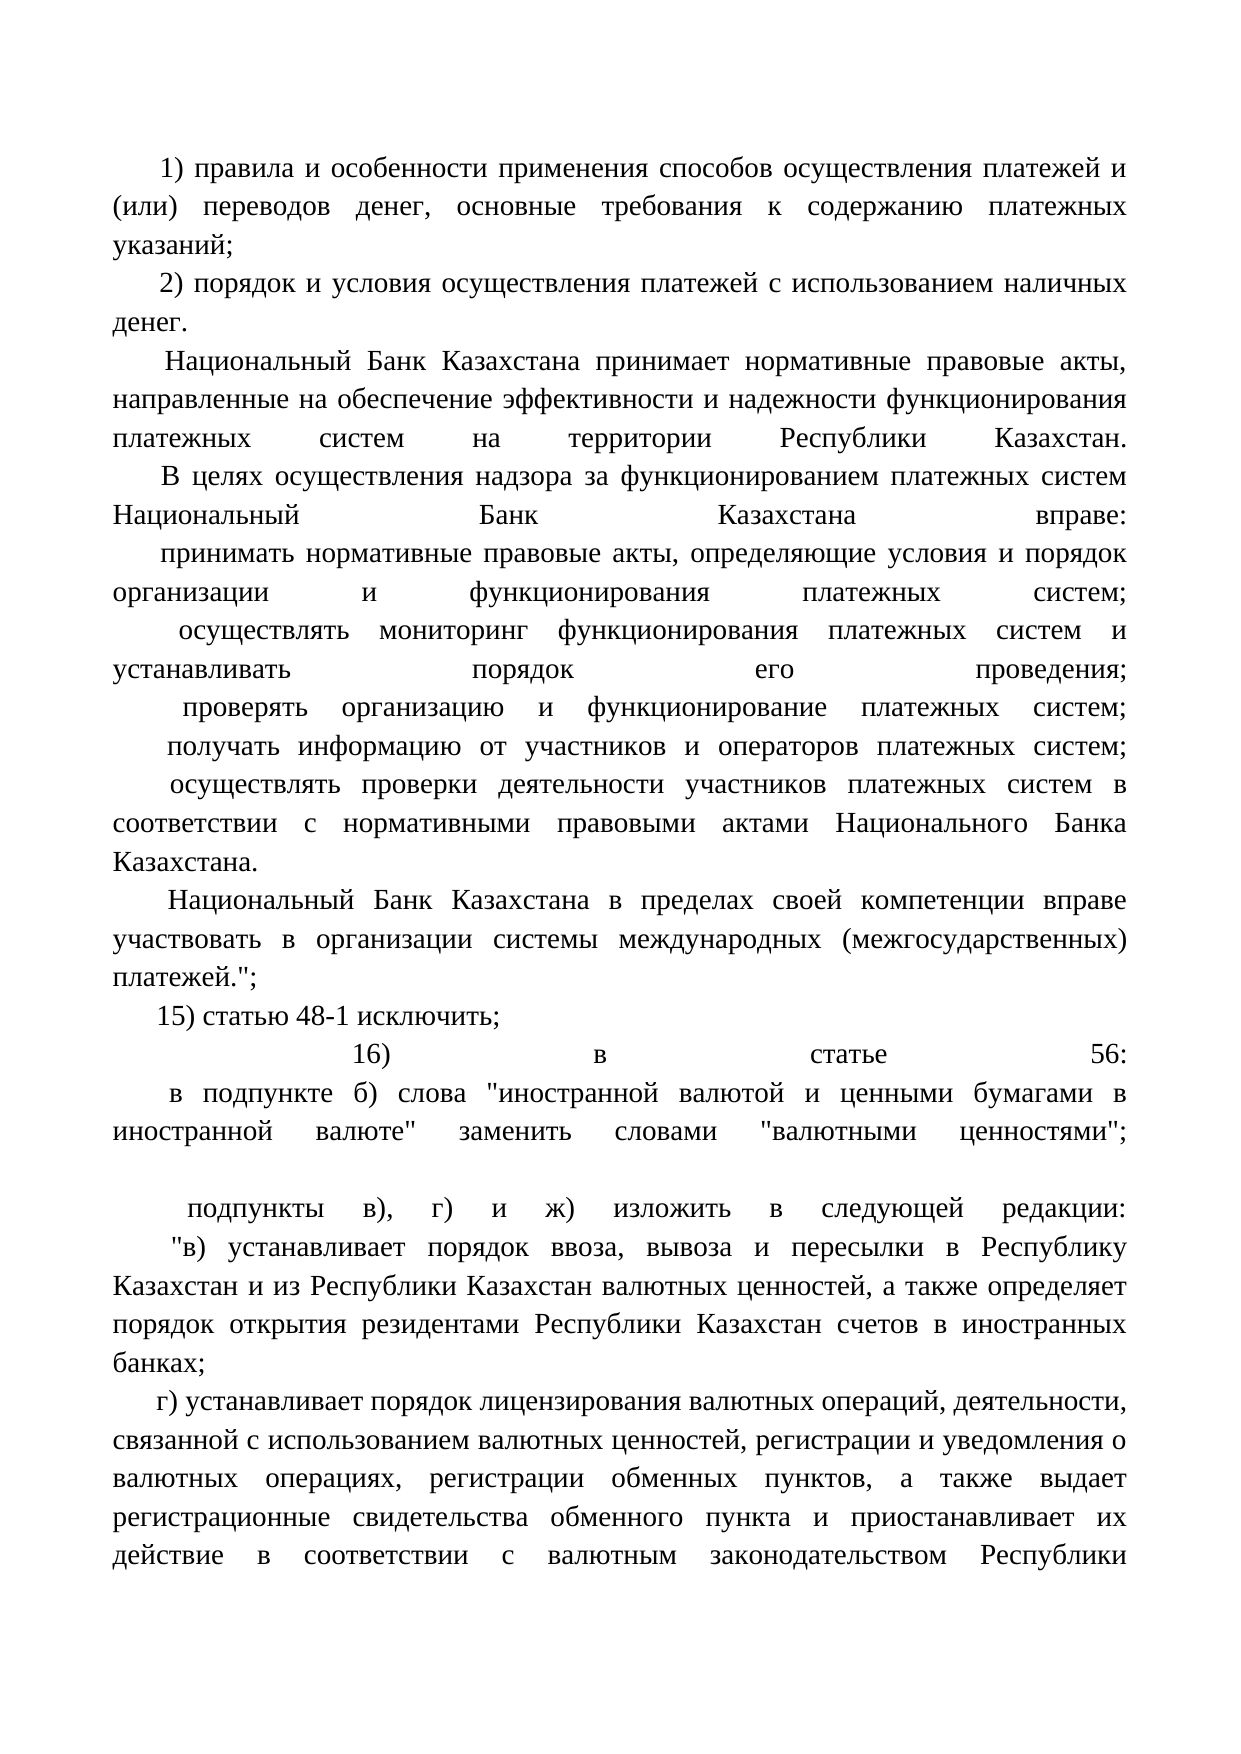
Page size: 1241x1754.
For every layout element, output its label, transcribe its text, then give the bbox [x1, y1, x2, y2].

text 15) статью 48-1 исключить; [112, 998, 1128, 1031]
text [112, 150, 1128, 993]
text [112, 1036, 1128, 1571]
